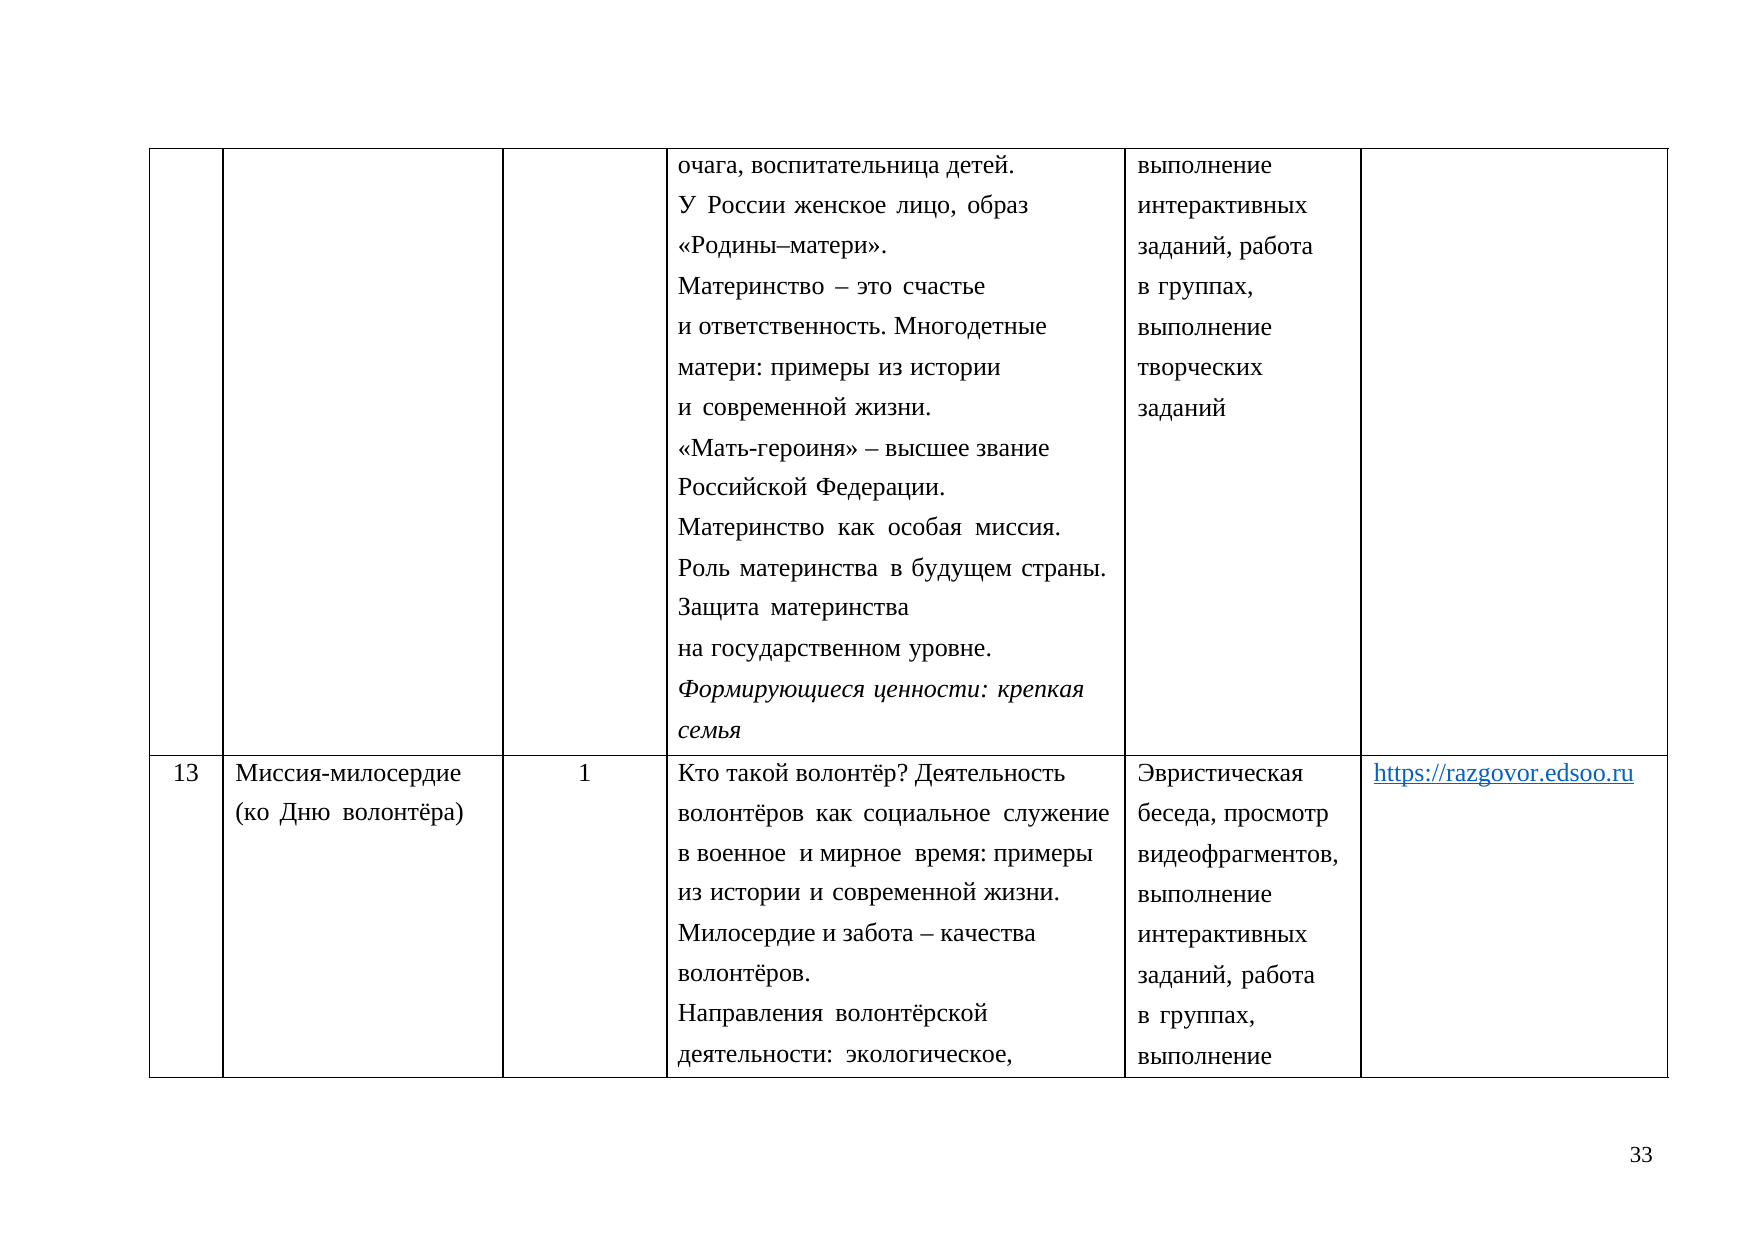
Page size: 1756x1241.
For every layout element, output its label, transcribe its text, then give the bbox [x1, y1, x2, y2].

table_cell https://razgovor.edsoo.ru [1362, 756, 1667, 1077]
table_cell 13 [150, 756, 222, 1077]
table_cell Кто такой волонтёр? Деятельность волонтёров как социальное служение в военное и мирное время: примеры из истории и современной жизни. Милосердие и забота – качества волонтёров. Направления волонтёрской деятельности: экологическое, [668, 756, 1124, 1077]
table_header [504, 149, 666, 754]
table_cell 1 [504, 756, 666, 1077]
table_cell Эвристическая беседа, просмотр видеофрагментов, выполнение интерактивных заданий, работа в группах, выполнение [1126, 756, 1360, 1077]
table_cell Миссия-милосердие (ко Дню волонтёра) [224, 756, 502, 1077]
table_header [224, 149, 502, 754]
table_header очага, воспитательница детей. У России женское лицо, образ «Родины–матери». Материнство – это счастье и ответственность. Многодетные матери: примеры из истории и современной жизни. «Мать-героиня» – высшее звание Российской Федерации. Материнство как особая миссия. Роль материнства в будущем страны. Защита материнства на государственном уровне. Формирующиеся ценности: крепкая семья [668, 149, 1124, 754]
table_header [1362, 149, 1667, 754]
table_header [150, 149, 222, 754]
table_header выполнение интерактивных заданий, работа в группах, выполнение творческих заданий [1126, 149, 1360, 754]
